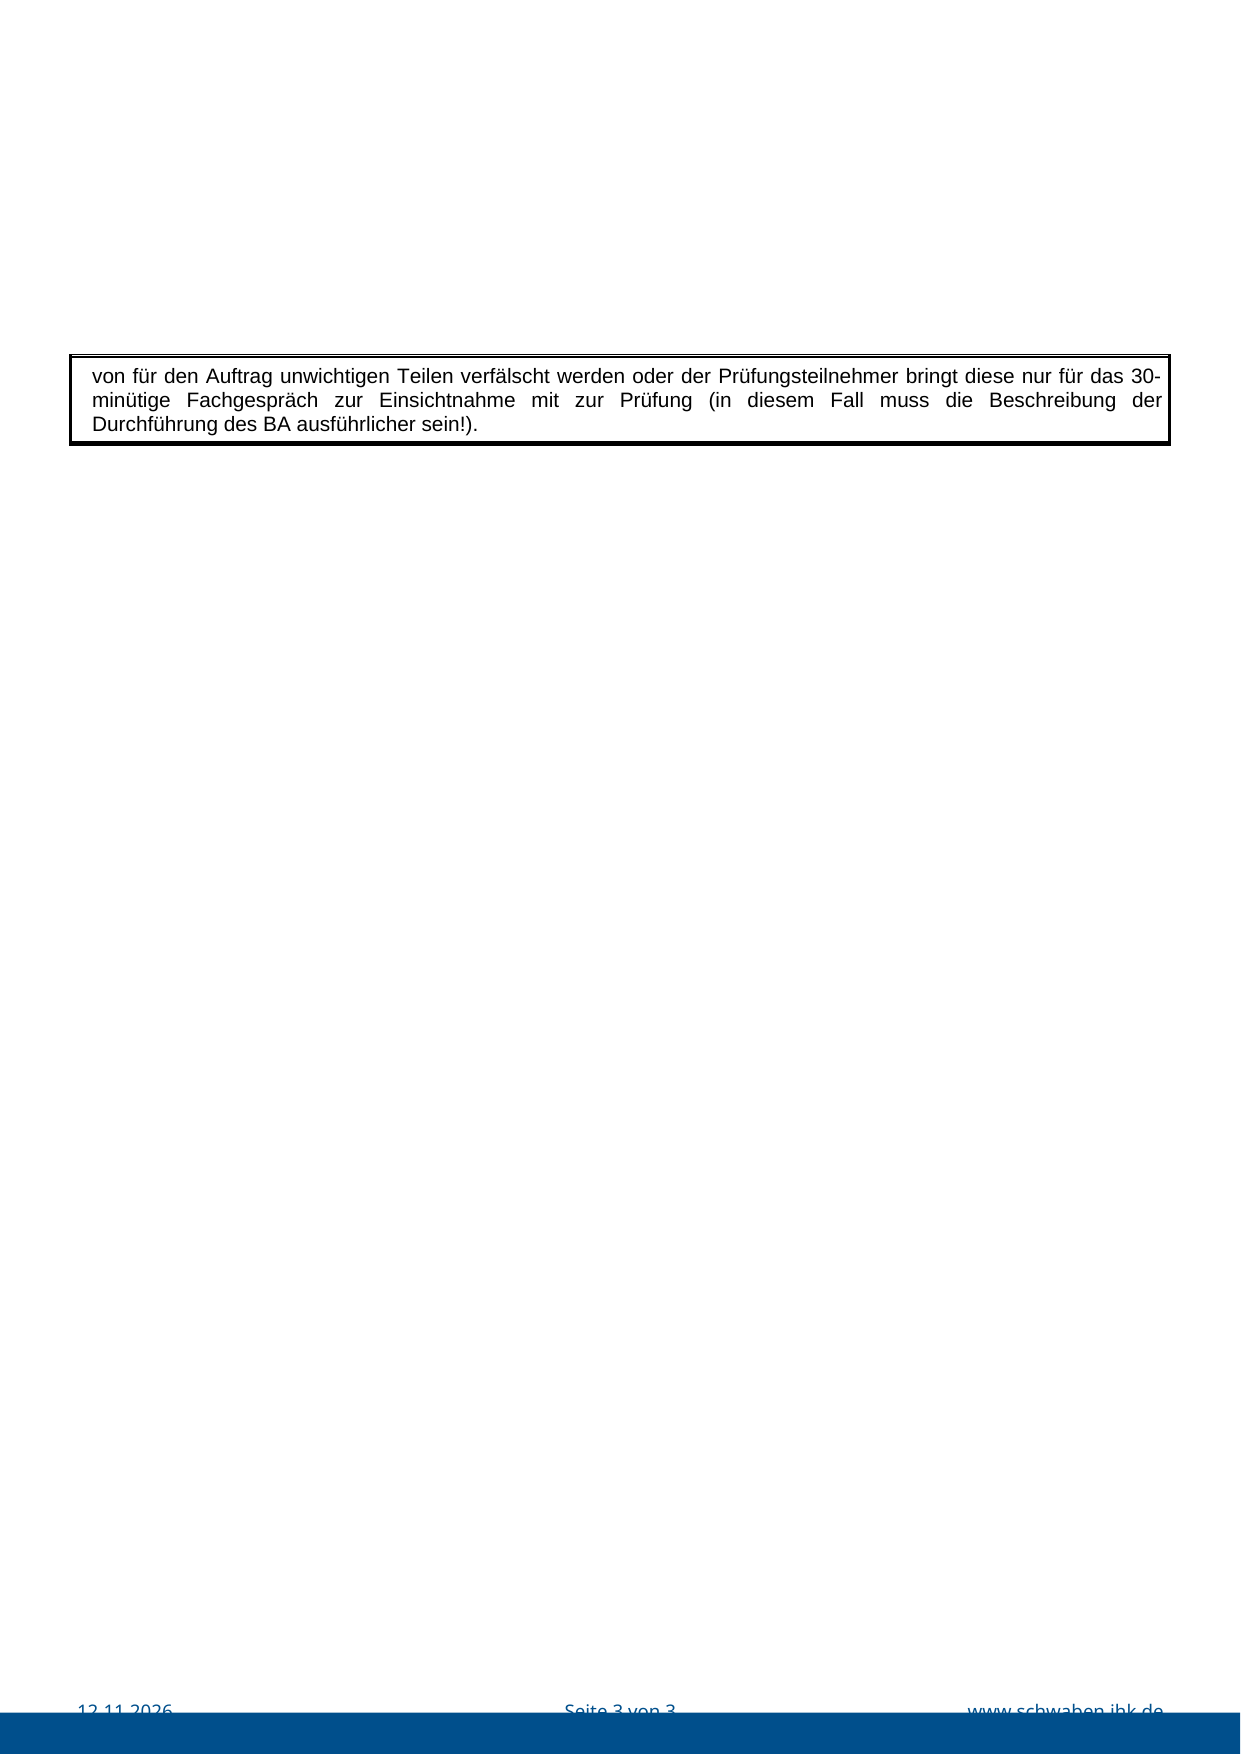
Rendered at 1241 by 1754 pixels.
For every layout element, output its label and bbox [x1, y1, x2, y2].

table_cell [72, 358, 1168, 441]
